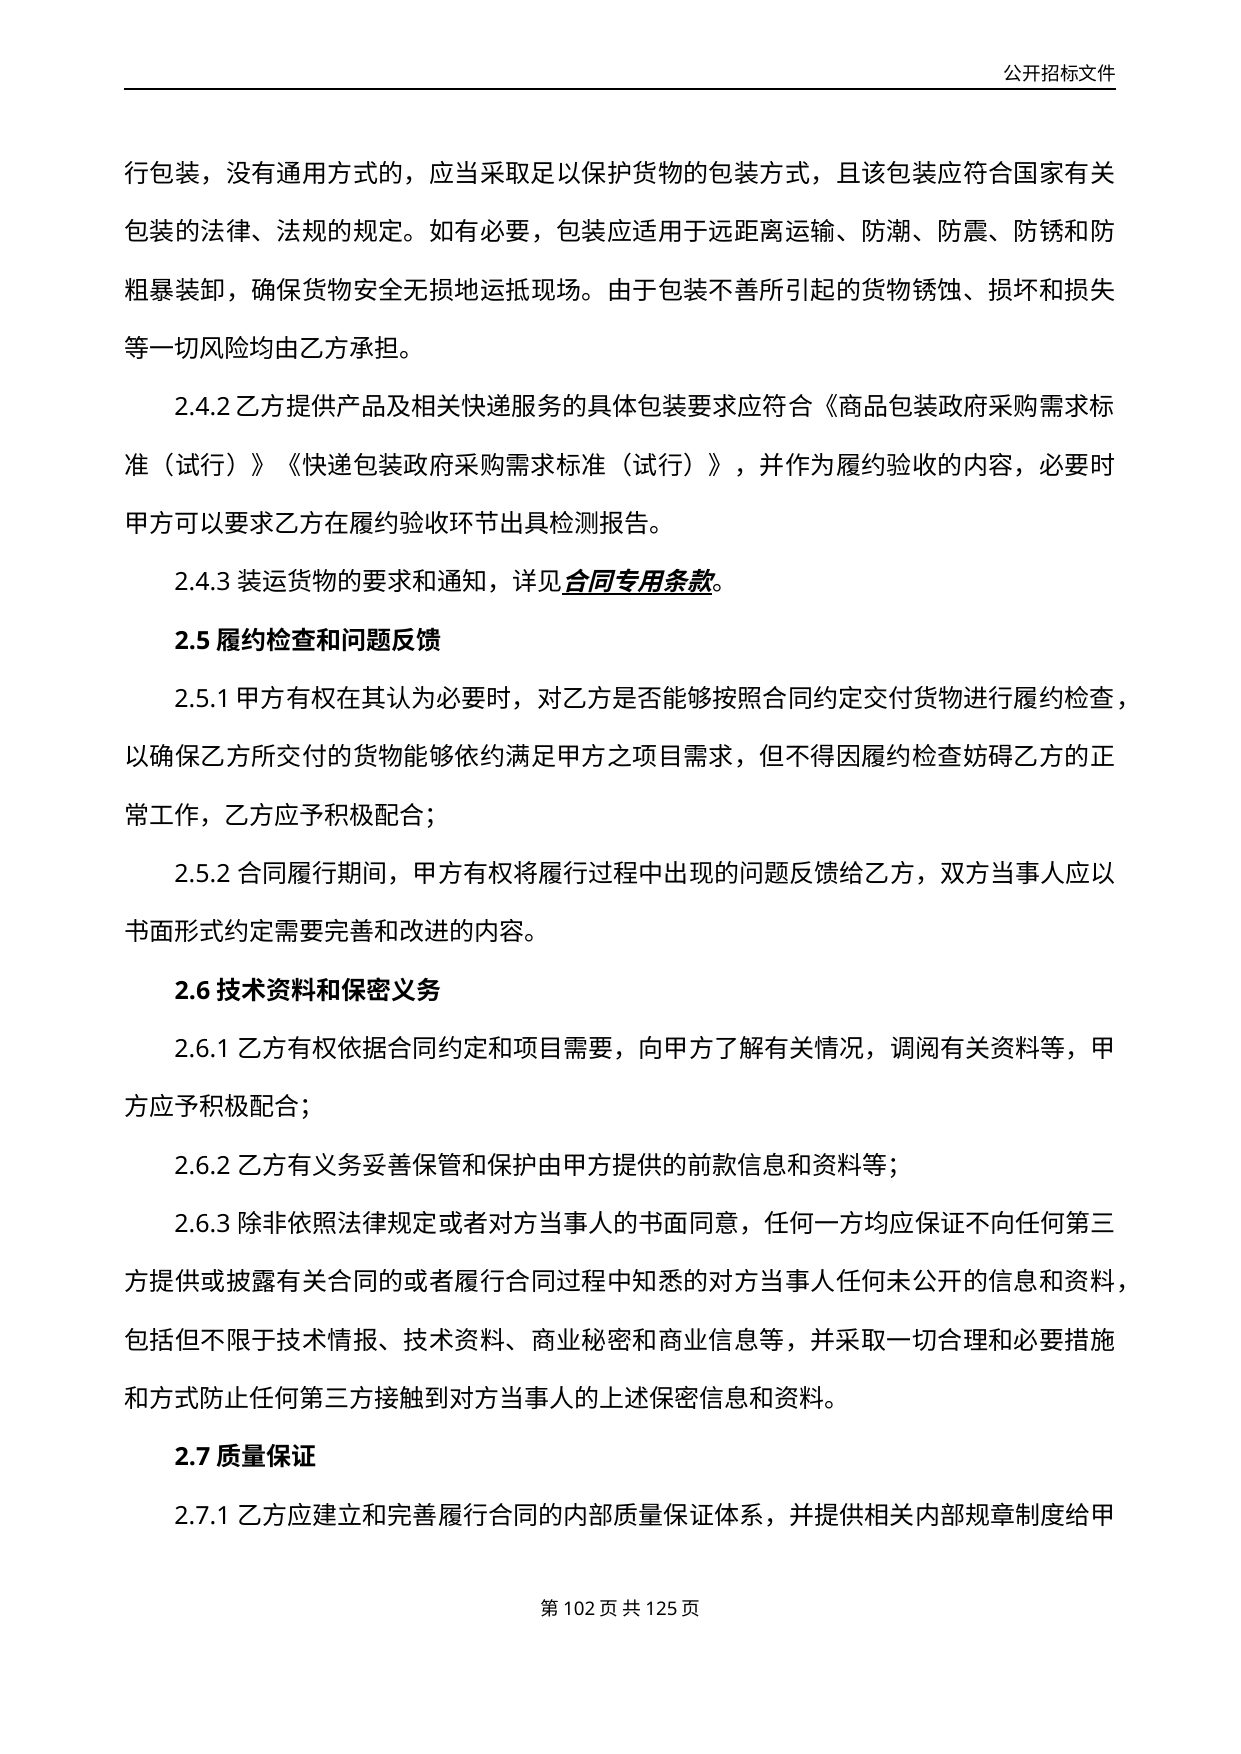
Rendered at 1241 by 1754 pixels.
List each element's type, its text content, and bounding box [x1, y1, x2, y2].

text 2.5.2 合同履行期间，甲方有权将履行过程中出现的问题反馈给乙方，双方当事人应以书面形式约定需要完善和改进的内容。 [124, 836, 1116, 952]
text 2.6.1 乙方有权依据合同约定和项目需要，向甲方了解有关情况，调阅有关资料等，甲方应予积极配合； [124, 1011, 1116, 1127]
text 2.6.3 除非依照法律规定或者对方当事人的书面同意，任何一方均应保证不向任何第三方提供或披露有关合同的或者履行合同过程中知悉的对方当事人任何未公开的信息和资料，包括但不限于技术情报、技术资料、商业秘密和商业信息等，并采取一切合理和必要措施和方式防止任何第三方接触到对方当事人的上述保密信息和资料。 [124, 1186, 1116, 1419]
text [124, 136, 1116, 369]
text 2.7 质量保证 [124, 1419, 1116, 1477]
text 2.5 履约检查和问题反馈 [124, 602, 1116, 661]
text 2.6 技术资料和保密义务 [124, 952, 1116, 1011]
text 2.4.2乙方提供产品及相关快递服务的具体包装要求应符合《商品包装政府采购需求标准（试行）》《快递包装政府采购需求标准（试行）》，并作为履约验收的内容，必要时甲方可以要求乙方在履约验收环节出具检测报告。 [124, 369, 1116, 544]
text 2.5.1甲方有权在其认为必要时，对乙方是否能够按照合同约定交付货物进行履约检查，以确保乙方所交付的货物能够依约满足甲方之项目需求，但不得因履约检查妨碍乙方的正常工作，乙方应予积极配合； [124, 661, 1116, 836]
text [124, 1477, 1116, 1536]
text 2.6.2 乙方有义务妥善保管和保护由甲方提供的前款信息和资料等； [124, 1127, 1116, 1186]
text 2.4.3 装运货物的要求和通知，详见合同专用条款。 [124, 544, 1116, 602]
